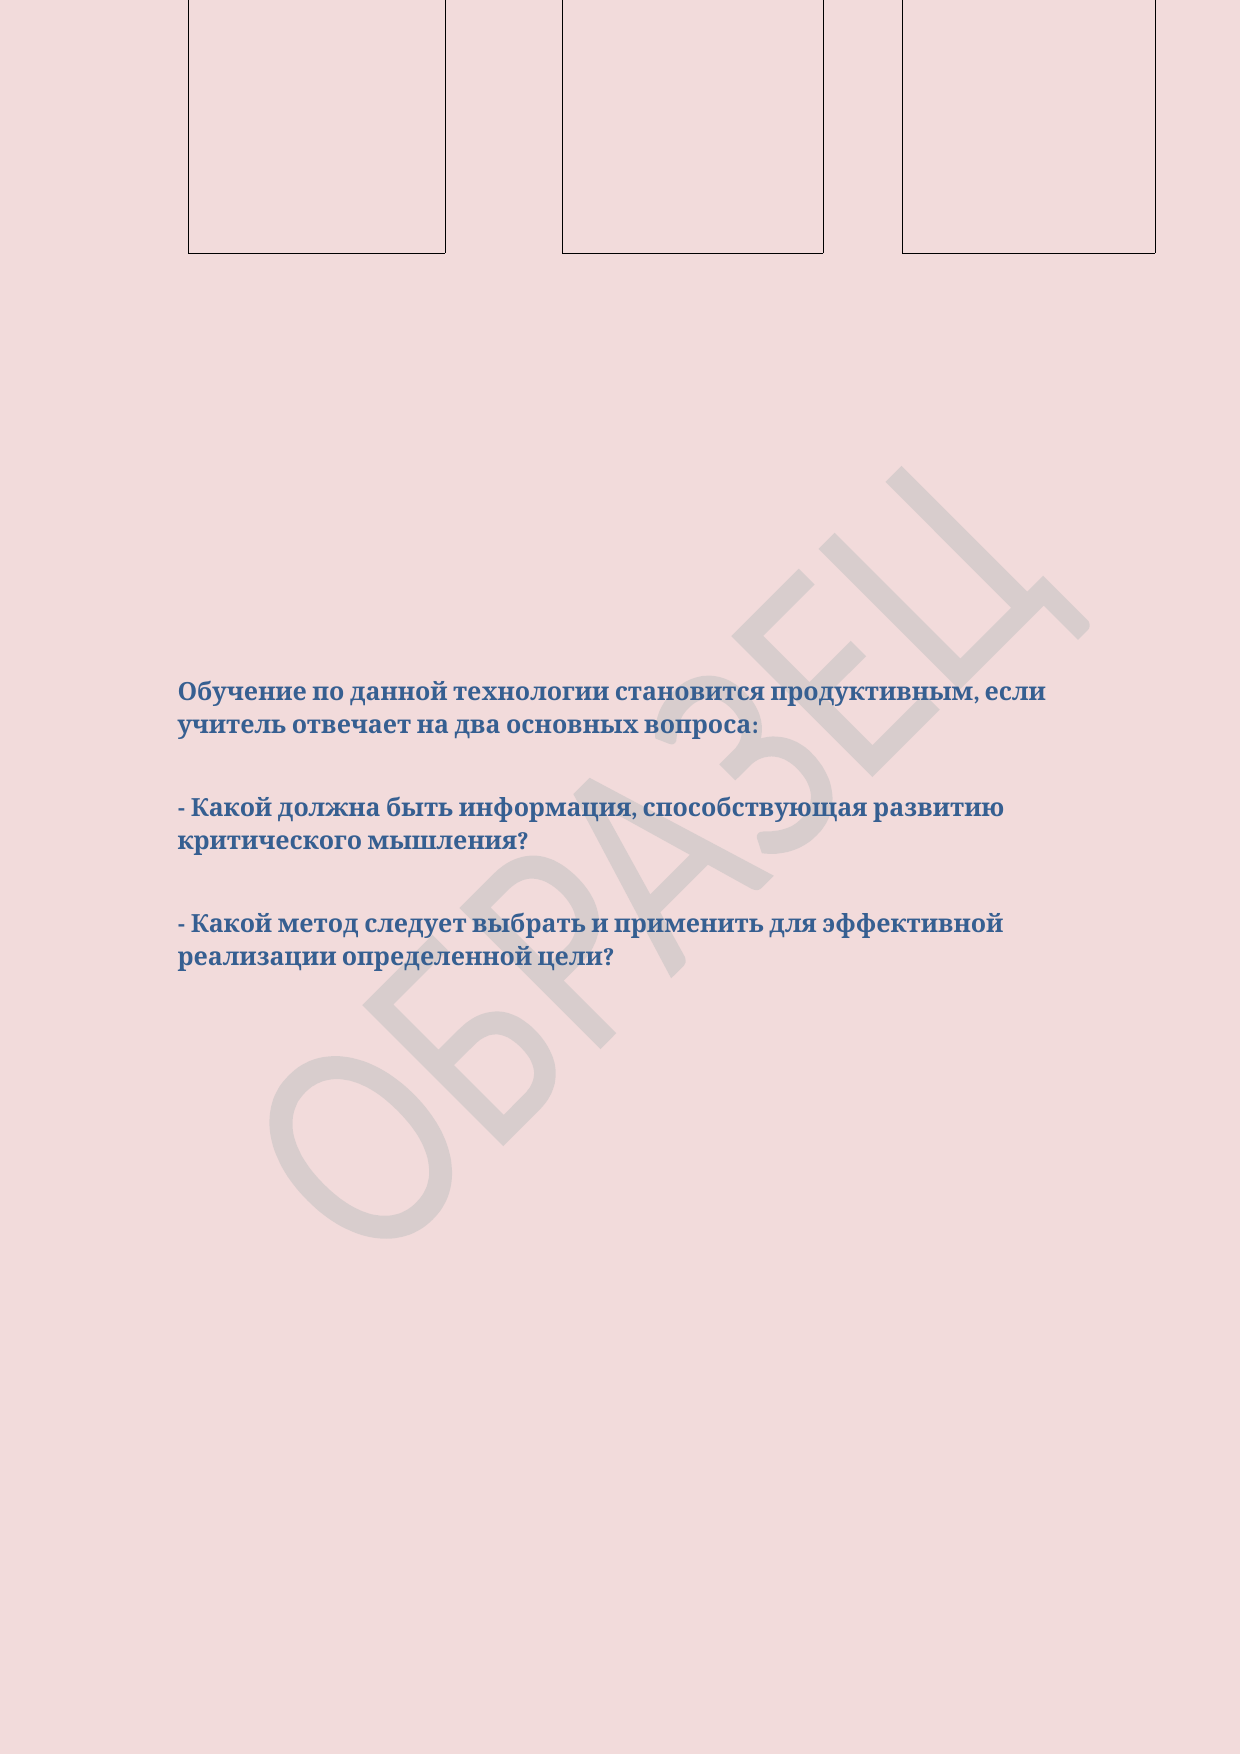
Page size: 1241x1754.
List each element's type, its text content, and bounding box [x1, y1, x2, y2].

subtitle Обучение по данной технологии становится продуктивным, если учитель отвечает на два основных вопроса: [177, 677, 1152, 739]
subtitle - Какой метод следует выбрать и применить для эффективной реализации определенной цели? [177, 909, 1152, 971]
subtitle - Какой должна быть информация, способствующая развитию критического мышления? [177, 793, 1152, 855]
